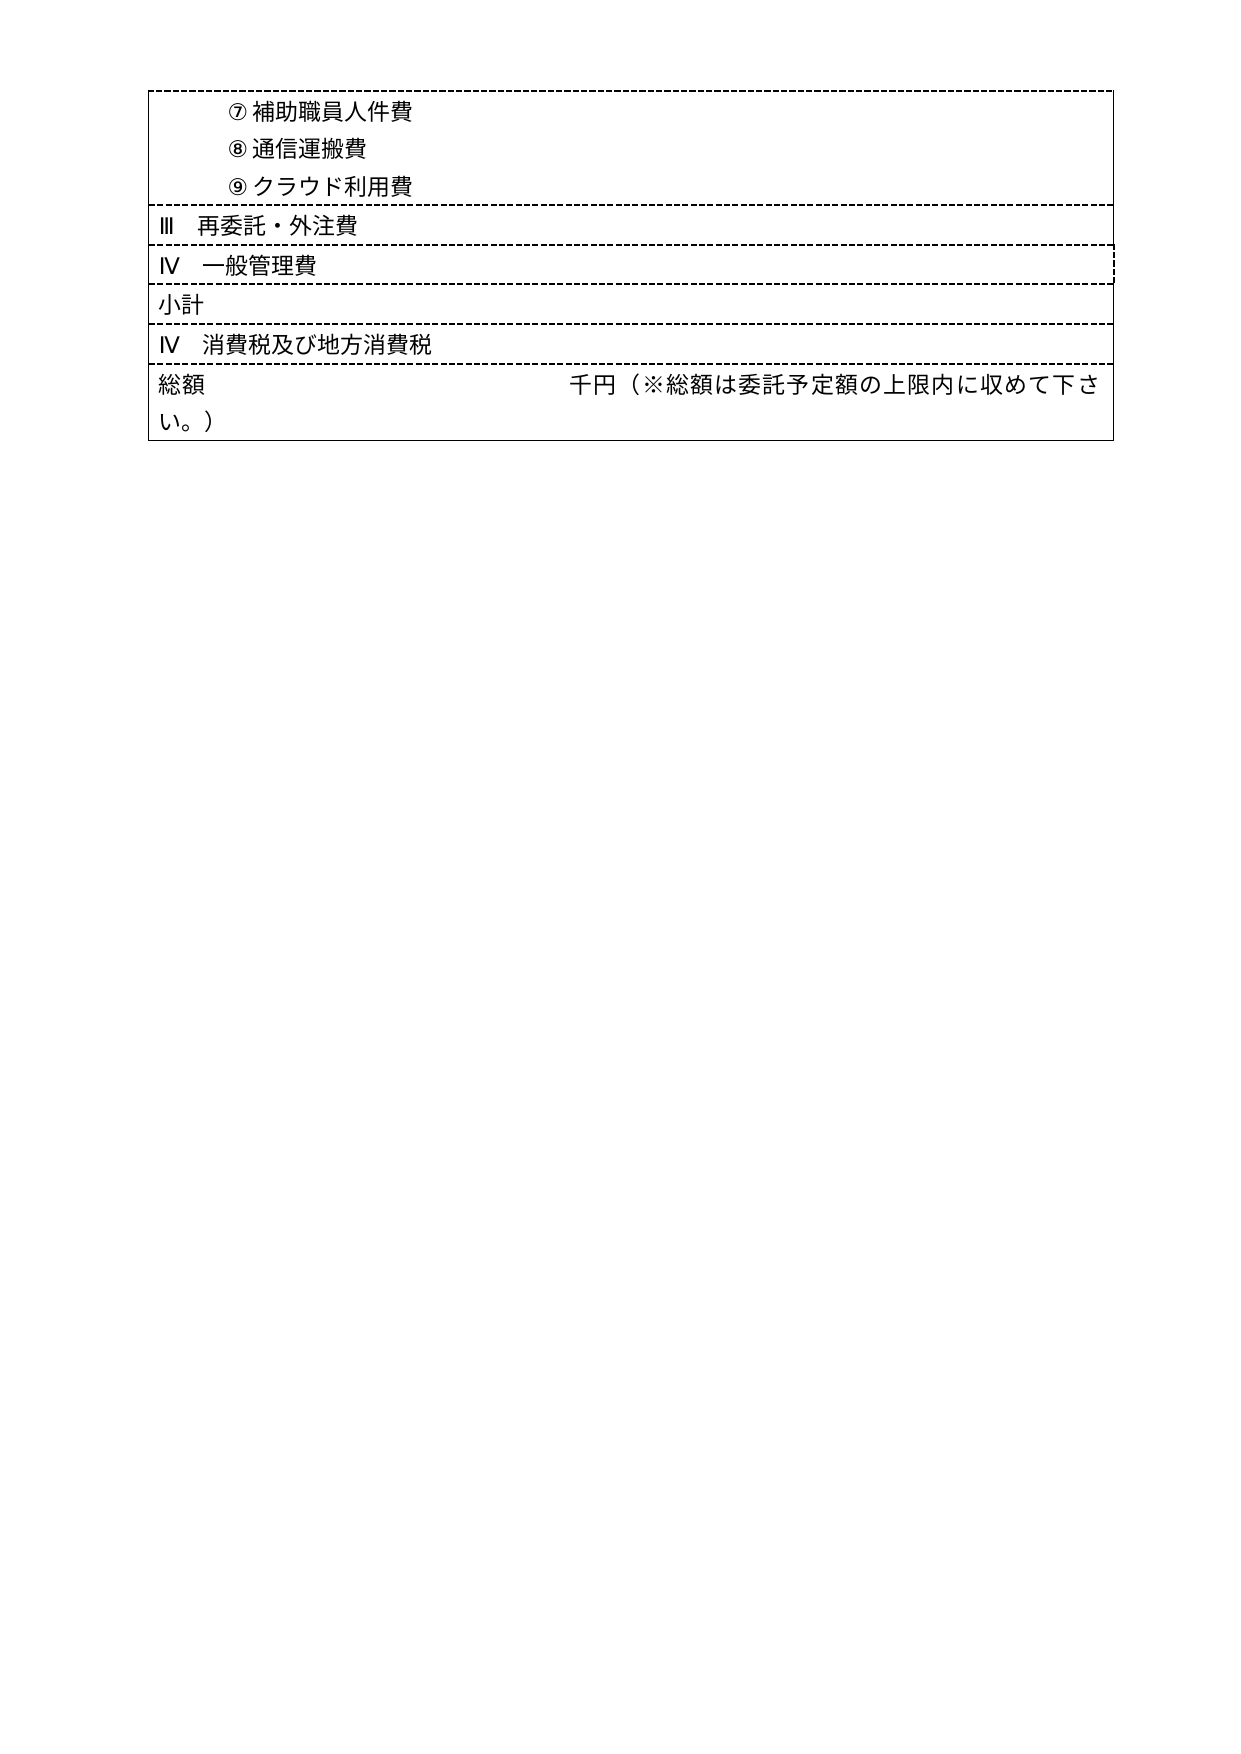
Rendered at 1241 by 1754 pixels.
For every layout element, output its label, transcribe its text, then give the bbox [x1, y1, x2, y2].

table_cell Ⅳ 一般管理費 [149, 244, 1114, 283]
table_cell 小計 [149, 283, 1113, 323]
table_cell Ⅳ 消費税及び地方消費税 [149, 323, 1113, 362]
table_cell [149, 90, 1113, 204]
table_cell 総額 千円（※総額は委託予定額の上限内に収めて下さい。） [149, 363, 1113, 439]
table_cell Ⅲ 再委託・外注費 [149, 204, 1113, 244]
